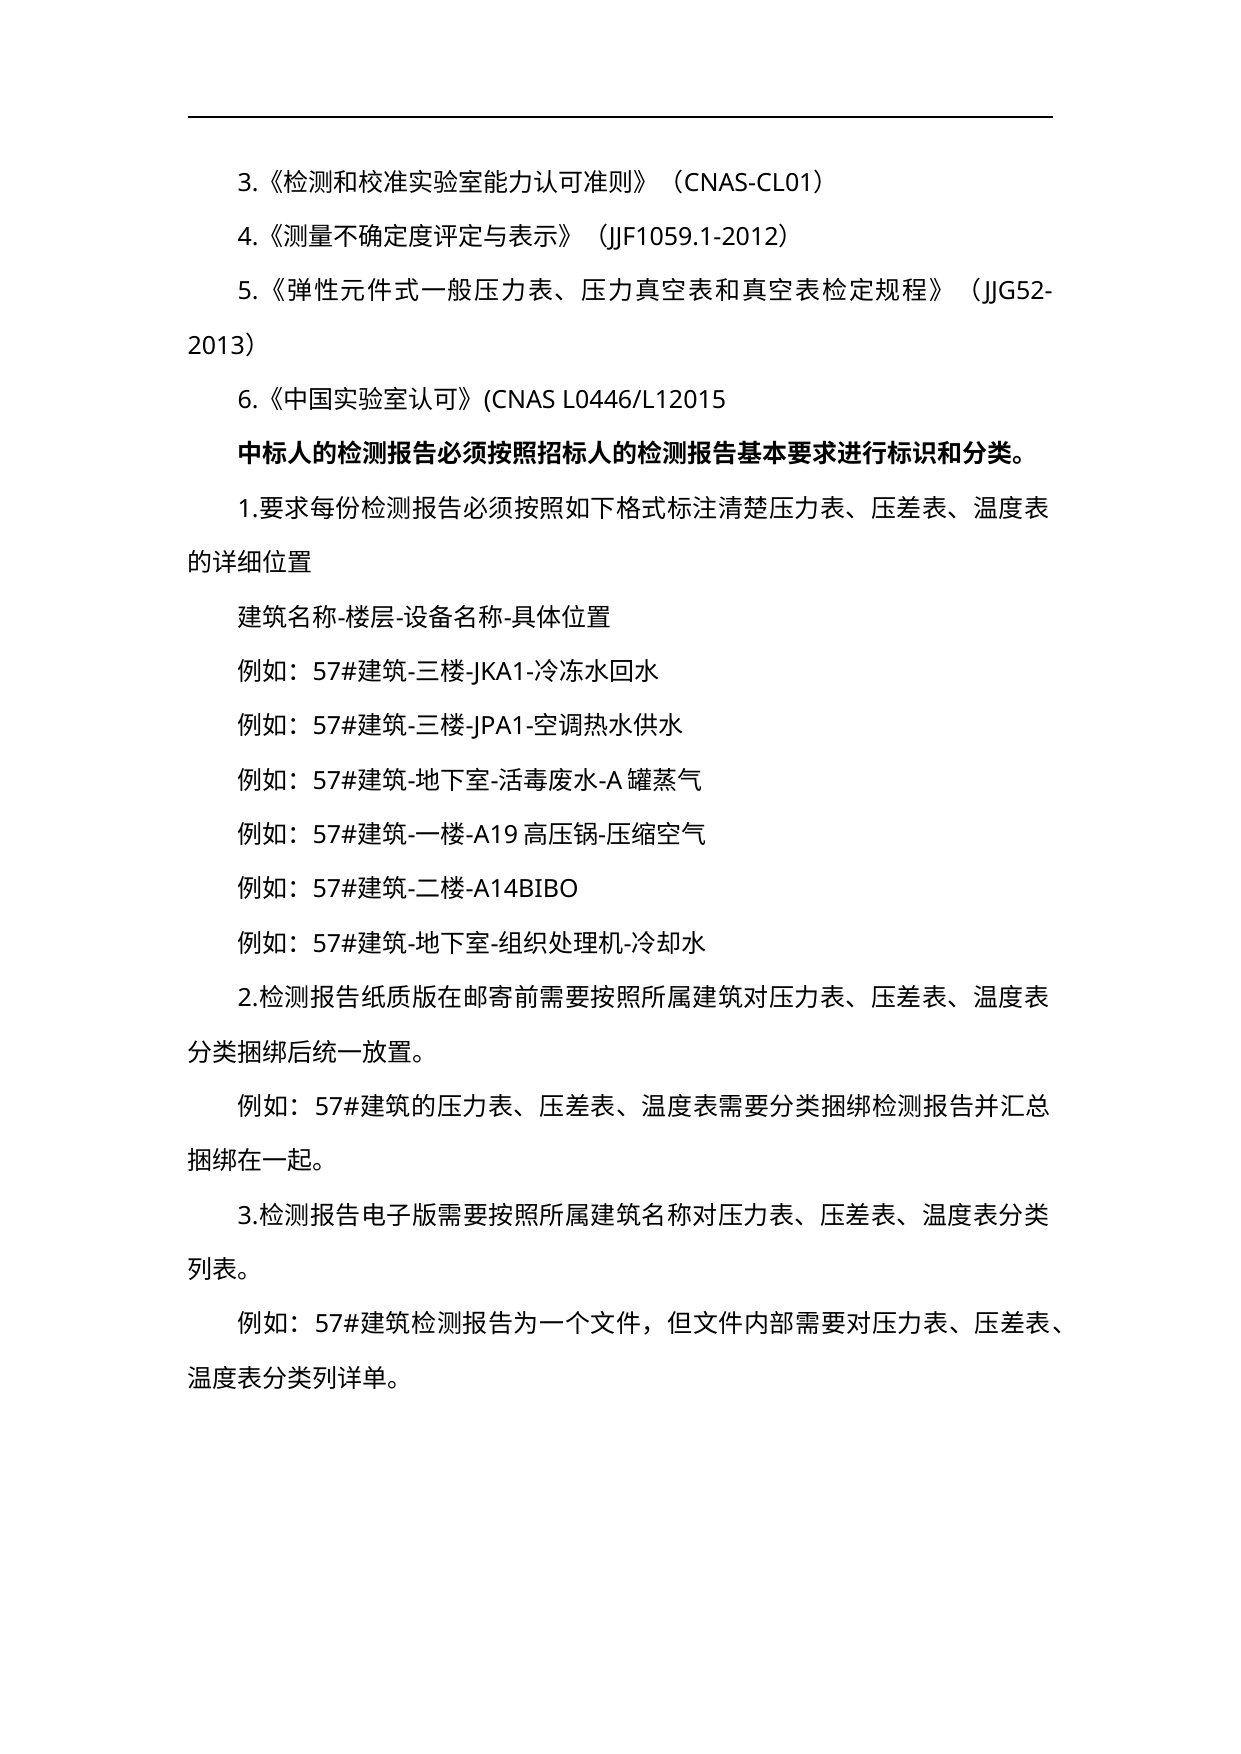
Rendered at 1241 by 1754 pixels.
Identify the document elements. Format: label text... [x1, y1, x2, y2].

text 6.《中国实验室认可》(CNAS L0446/L12015 [187, 379, 1053, 416]
text 5.《弹性元件式一般压力表、压力真空表和真空表检定规程》（JJG52-2013） [187, 271, 1053, 361]
text 1.要求每份检测报告必须按照如下格式标注清楚压力表、压差表、温度表的详细位置 [187, 488, 1053, 579]
text 中标人的检测报告必须按照招标人的检测报告基本要求进行标识和分类。 [187, 434, 1053, 470]
text 例如：57#建筑-地下室-活毒废水-A罐蒸气 [187, 760, 1053, 796]
text 2.检测报告纸质版在邮寄前需要按照所属建筑对压力表、压差表、温度表分类捆绑后统一放置。 [187, 978, 1053, 1068]
text 建筑名称-楼层-设备名称-具体位置 [187, 597, 1053, 633]
text 3.检测报告电子版需要按照所属建筑名称对压力表、压差表、温度表分类列表。 [187, 1195, 1053, 1286]
text 3.《检测和校准实验室能力认可准则》（CNAS-CL01） [187, 162, 1053, 198]
text 例如：57#建筑-三楼-JKA1-冷冻水回水 [187, 651, 1053, 688]
text 例如：57#建筑-三楼-JPA1-空调热水供水 [187, 706, 1053, 742]
text 例如：57#建筑检测报告为一个文件，但文件内部需要对压力表、压差表、温度表分类列详单。 [187, 1304, 1053, 1394]
text 4.《测量不确定度评定与表示》（JJF1059.1-2012） [187, 216, 1053, 253]
text 例如：57#建筑的压力表、压差表、温度表需要分类捆绑检测报告并汇总捆绑在一起。 [187, 1086, 1053, 1177]
text 例如：57#建筑-一楼-A19高压锅-压缩空气 [187, 814, 1053, 851]
text 例如：57#建筑-地下室-组织处理机-冷却水 [187, 923, 1053, 959]
text 例如：57#建筑-二楼-A14BIBO [187, 869, 1053, 905]
